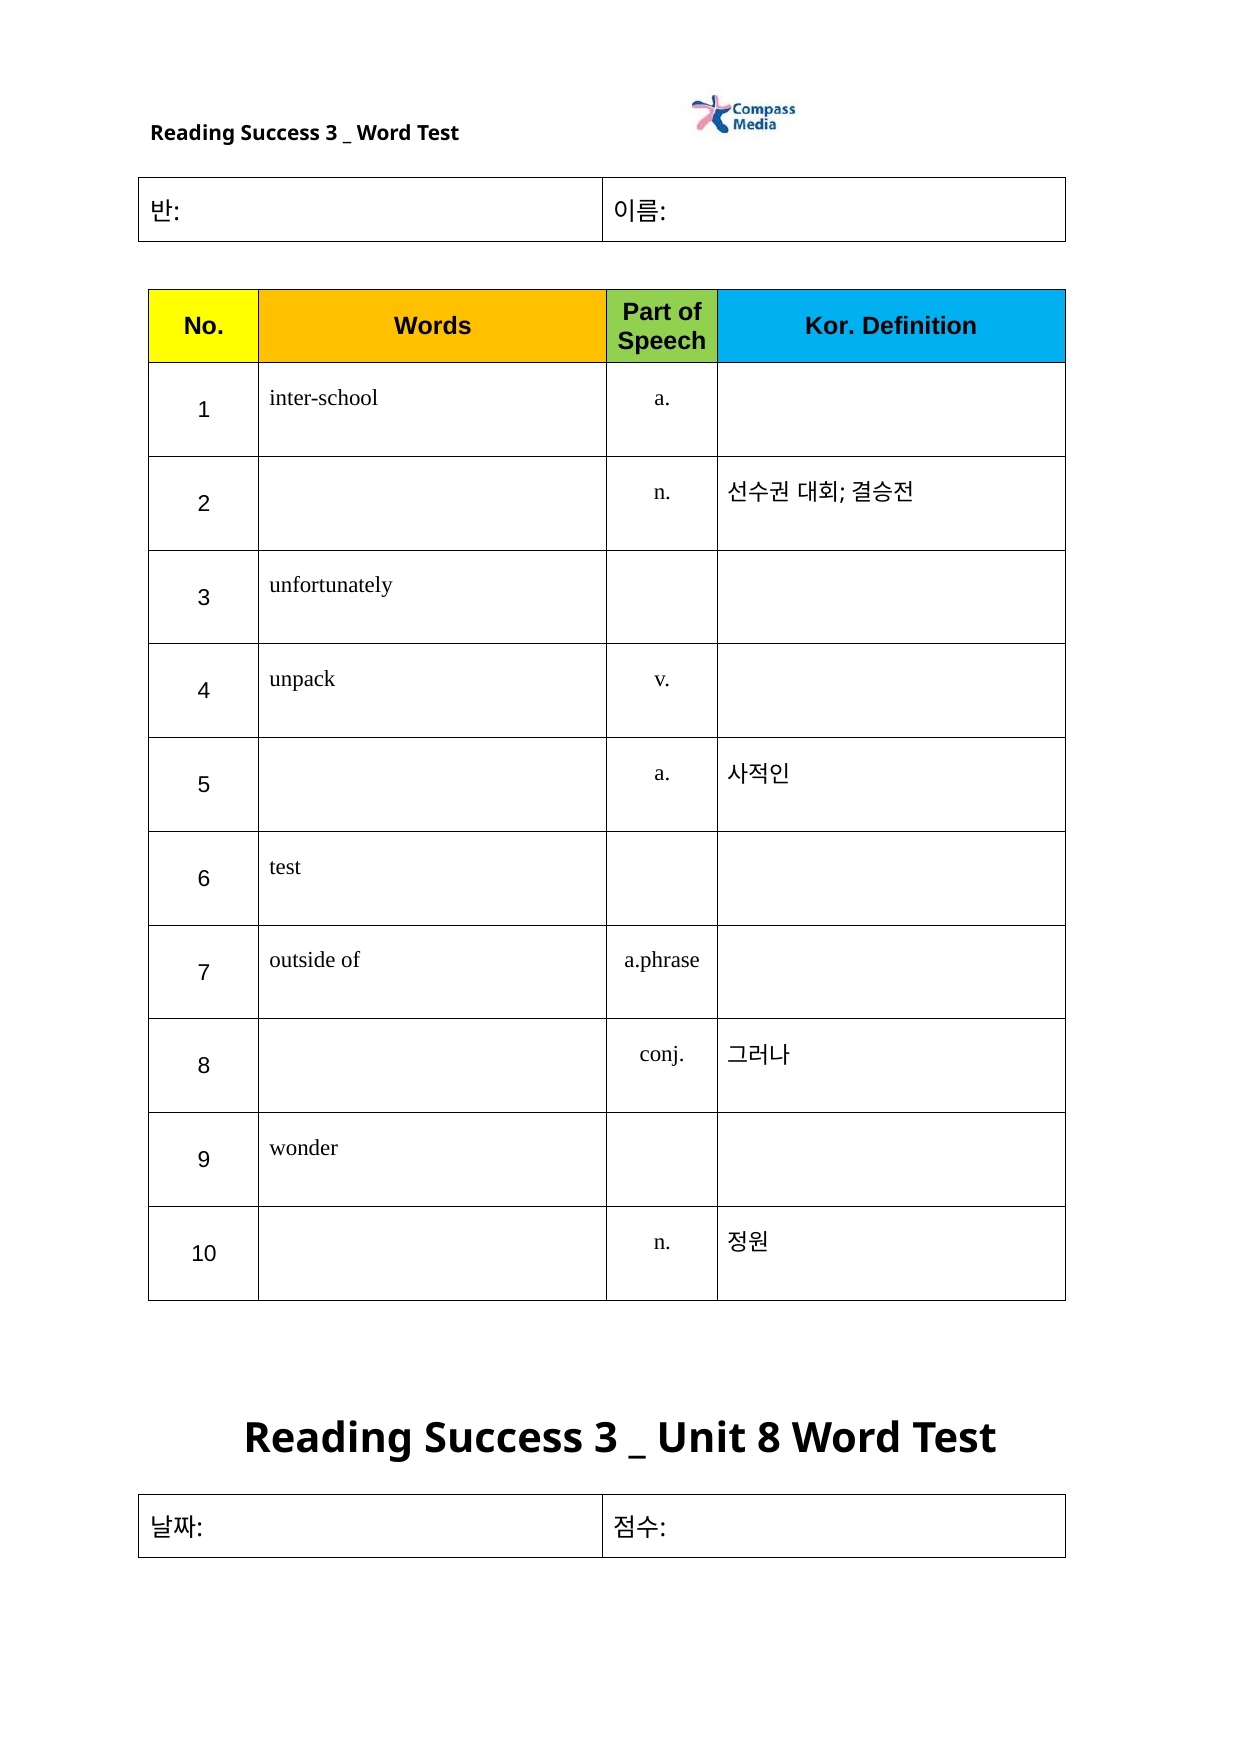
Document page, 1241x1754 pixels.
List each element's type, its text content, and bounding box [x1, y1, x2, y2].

table_cell a.phrase [607, 926, 717, 1018]
table_header Part of Speech [607, 290, 717, 362]
table_cell n. [607, 457, 717, 549]
table_cell 그러나 [718, 1019, 1065, 1112]
table_cell [259, 1019, 606, 1112]
table_cell 8 [149, 1019, 258, 1112]
table_cell inter-school [259, 363, 606, 456]
table_cell 선수권 대회; 결승전 [718, 457, 1065, 549]
table_cell v. [607, 644, 717, 737]
table_cell [718, 832, 1065, 924]
table_cell [718, 551, 1065, 643]
table_cell 1 [149, 363, 258, 456]
table_cell conj. [607, 1019, 717, 1112]
table_cell [607, 551, 717, 643]
table_header 점수: [603, 1495, 1065, 1557]
table_cell [718, 926, 1065, 1018]
table_cell [718, 1113, 1065, 1206]
table_cell a. [607, 363, 717, 456]
table_cell 이름: [603, 178, 1065, 241]
table_cell 2 [149, 457, 258, 549]
table_cell 7 [149, 926, 258, 1018]
table_cell [718, 644, 1065, 737]
table_cell [259, 1207, 606, 1299]
table_cell 3 [149, 551, 258, 643]
table_cell 반: [139, 178, 602, 241]
table_cell [259, 457, 606, 549]
table_cell unpack [259, 644, 606, 737]
table_cell outside of [259, 926, 606, 1018]
table_cell unfortunately [259, 551, 606, 643]
table_cell [607, 1113, 717, 1206]
picture [681, 88, 807, 140]
text Reading Success 3 _ Unit 8 Word Test [150, 1407, 1090, 1464]
table_header 날짜: [139, 1495, 602, 1557]
table_cell n. [607, 1207, 717, 1299]
table_cell [718, 363, 1065, 456]
table_cell test [259, 832, 606, 924]
table_cell 6 [149, 832, 258, 924]
table_cell 5 [149, 738, 258, 831]
table_cell [607, 832, 717, 924]
table_cell 10 [149, 1207, 258, 1299]
table_cell 9 [149, 1113, 258, 1206]
table_cell 4 [149, 644, 258, 737]
table_cell a. [607, 738, 717, 831]
table_cell [259, 738, 606, 831]
table_header Words [259, 290, 606, 362]
table_header No. [149, 290, 258, 362]
table_cell 사적인 [718, 738, 1065, 831]
table_cell 정원 [718, 1207, 1065, 1299]
table_cell wonder [259, 1113, 606, 1206]
table_header Kor. Definition [718, 290, 1065, 362]
